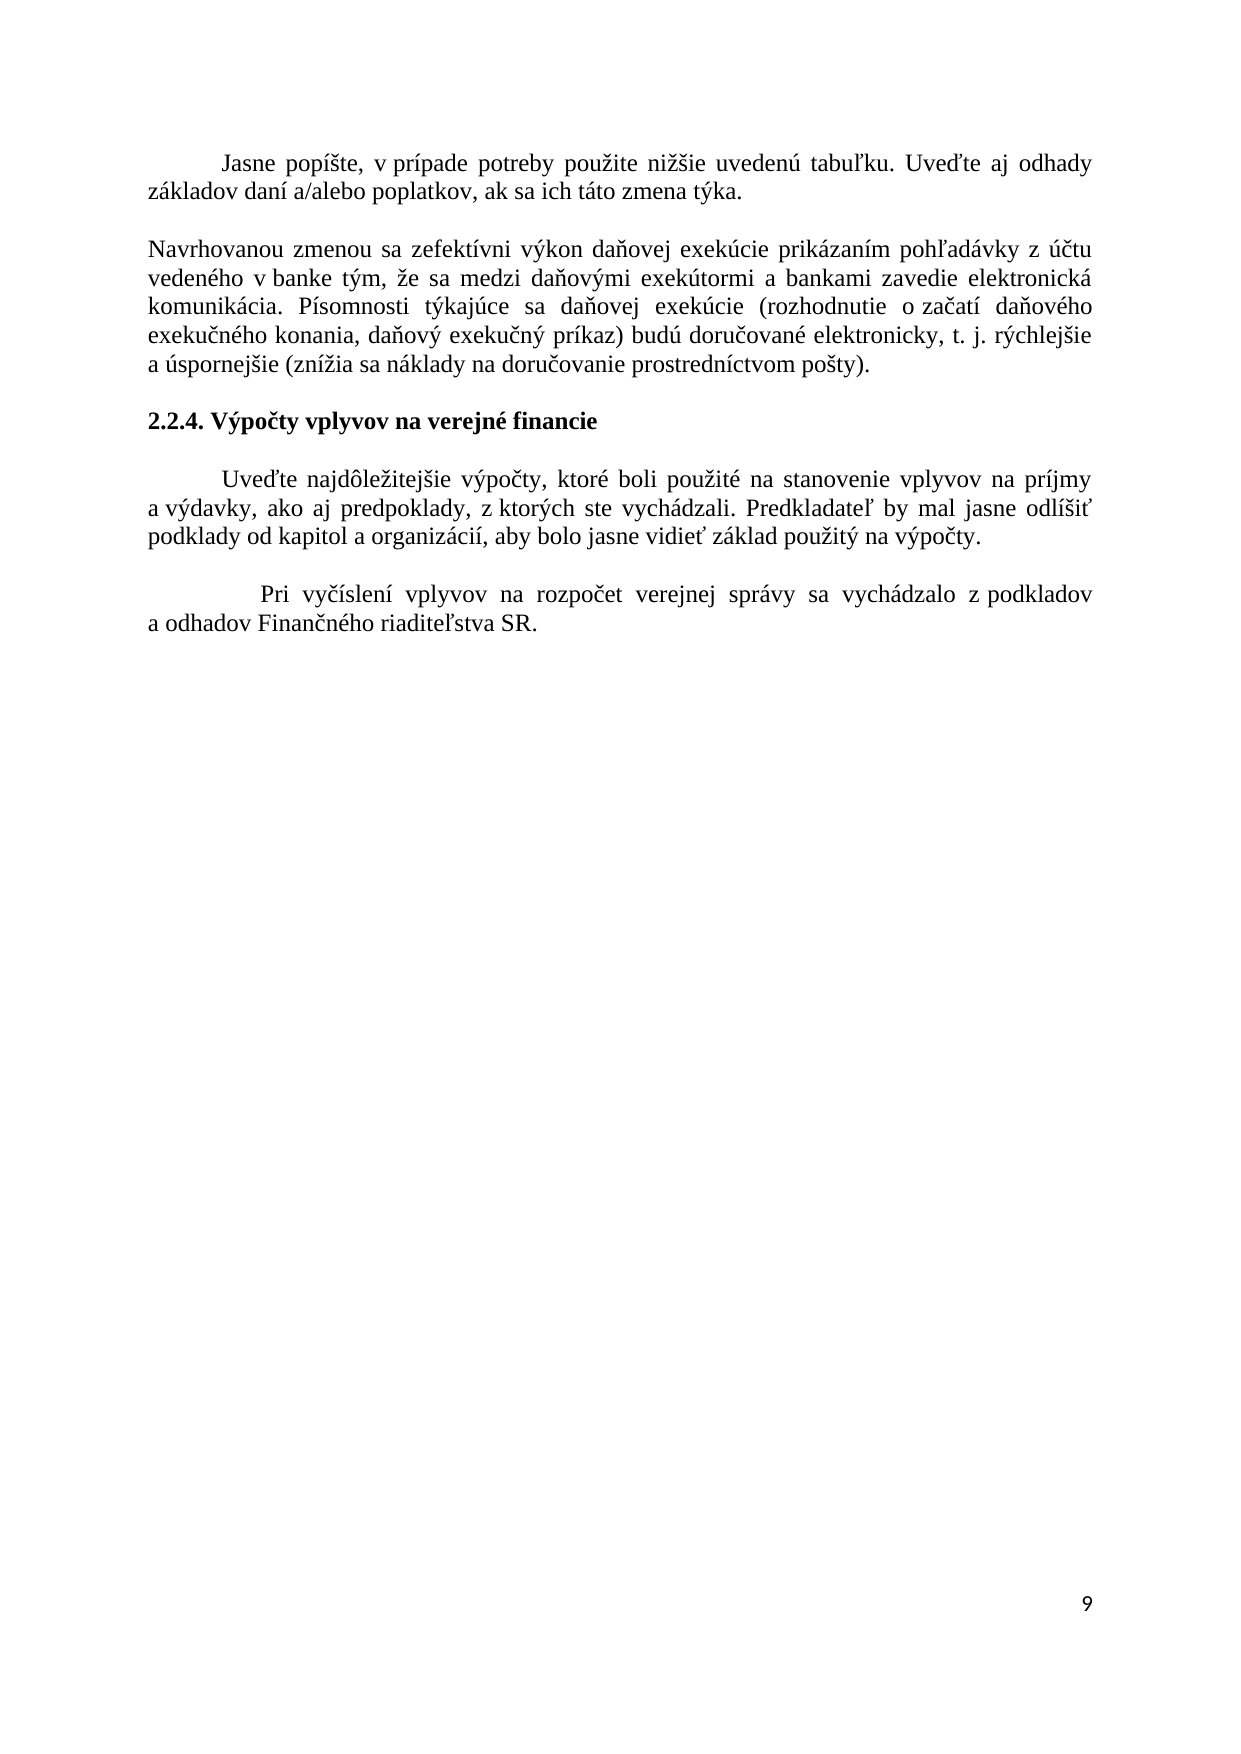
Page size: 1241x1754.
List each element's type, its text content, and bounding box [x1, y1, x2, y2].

text Pri vyčíslení vplyvov na rozpočet verejnej správy sa vychádzalo z podkladov a odhadov Finančného riaditeľstva SR. [148, 579, 1092, 636]
text Navrhovanou zmenou sa zefektívni výkon daňovej exekúcie prikázaním pohľadávky z účtu vedeného v banke tým, že sa medzi daňovými exekútormi a bankami zavedie elektronická komunikácia. Písomnosti týkajúce sa daňovej exekúcie (rozhodnutie o začatí daňového exekučného konania, daňový exekučný príkaz) budú doručované elektronicky, t. j. rýchlejšie a úspornejšie (znížia sa náklady na doručovanie prostredníctvom pošty). [148, 234, 1092, 378]
text Jasne popíšte, v prípade potreby použite nižšie uvedenú tabuľku. Uveďte aj odhady základov daní a/alebo poplatkov, ak sa ich táto zmena týka. [148, 148, 1092, 205]
text 2.2.4. Výpočty vplyvov na verejné financie [148, 406, 1092, 435]
text Uveďte najdôležitejšie výpočty, ktoré boli použité na stanovenie vplyvov na príjmy a výdavky, ako aj predpoklady, z ktorých ste vychádzali. Predkladateľ by mal jasne odlíšiť podklady od kapitol a organizácií, aby bolo jasne vidieť základ použitý na výpočty. [148, 464, 1092, 550]
